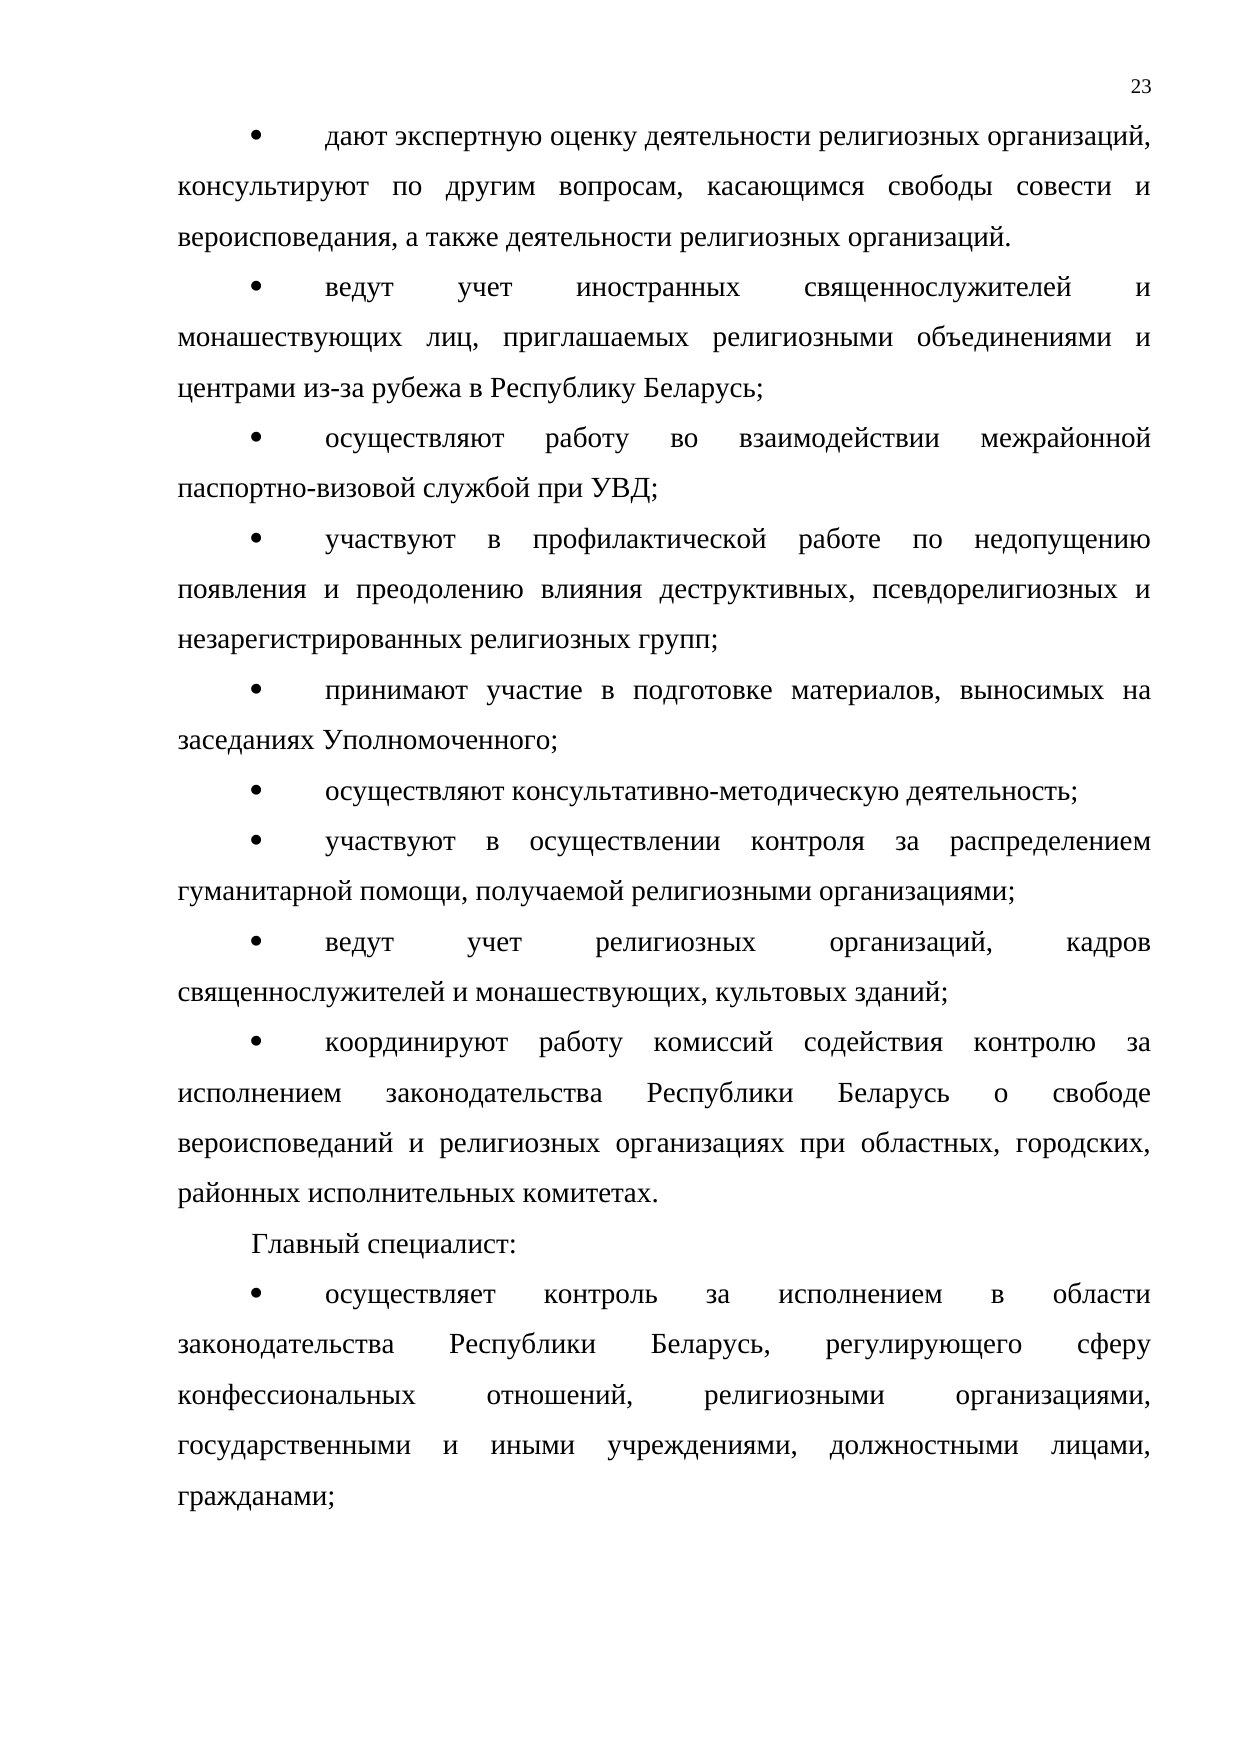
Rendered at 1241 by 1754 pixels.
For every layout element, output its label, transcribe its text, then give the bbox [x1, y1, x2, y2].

list принимают участие в подготовке материалов, выносимых на заседаниях Уполномоченного; [177, 672, 1152, 756]
list участвуют в осуществлении контроля за распределением гуманитарной помощи, получаемой религиозными организациями; [177, 823, 1152, 907]
list ведут учет религиозных организаций, кадров священнослужителей и монашествующих, культовых зданий; [177, 924, 1152, 1008]
list осуществляют работу во взаимодействии межрайонной паспортно-визовой службой при УВД; [177, 420, 1152, 504]
list ведут учет иностранных священнослужителей и монашествующих лиц, приглашаемых религиозными объединениями и центрами из-за рубежа в Республику Беларусь; [177, 269, 1152, 403]
list координируют работу комиссий содействия контролю за исполнением законодательства Республики Беларусь о свободе вероисповеданий и религиозных организациях при областных, городских, районных исполнительных комитетах. [177, 1024, 1152, 1209]
text Главный специалист: [177, 1226, 1152, 1259]
list осуществляет контроль за исполнением в области законодательства Республики Беларусь, регулирующего сферу конфессиональных отношений, религиозными организациями, государственными и иными учреждениями, должностными лицами, гражданами; [177, 1276, 1152, 1511]
list дают экспертную оценку деятельности религиозных организаций, консультируют по другим вопросам, касающимся свободы совести и вероисповедания, а также деятельности религиозных организаций. [177, 118, 1152, 252]
list участвуют в профилактической работе по недопущению появления и преодолению влияния деструктивных, псевдорелигиозных и незарегистрированных религиозных групп; [177, 521, 1152, 655]
list осуществляют консультативно-методическую деятельность; [177, 773, 1152, 806]
